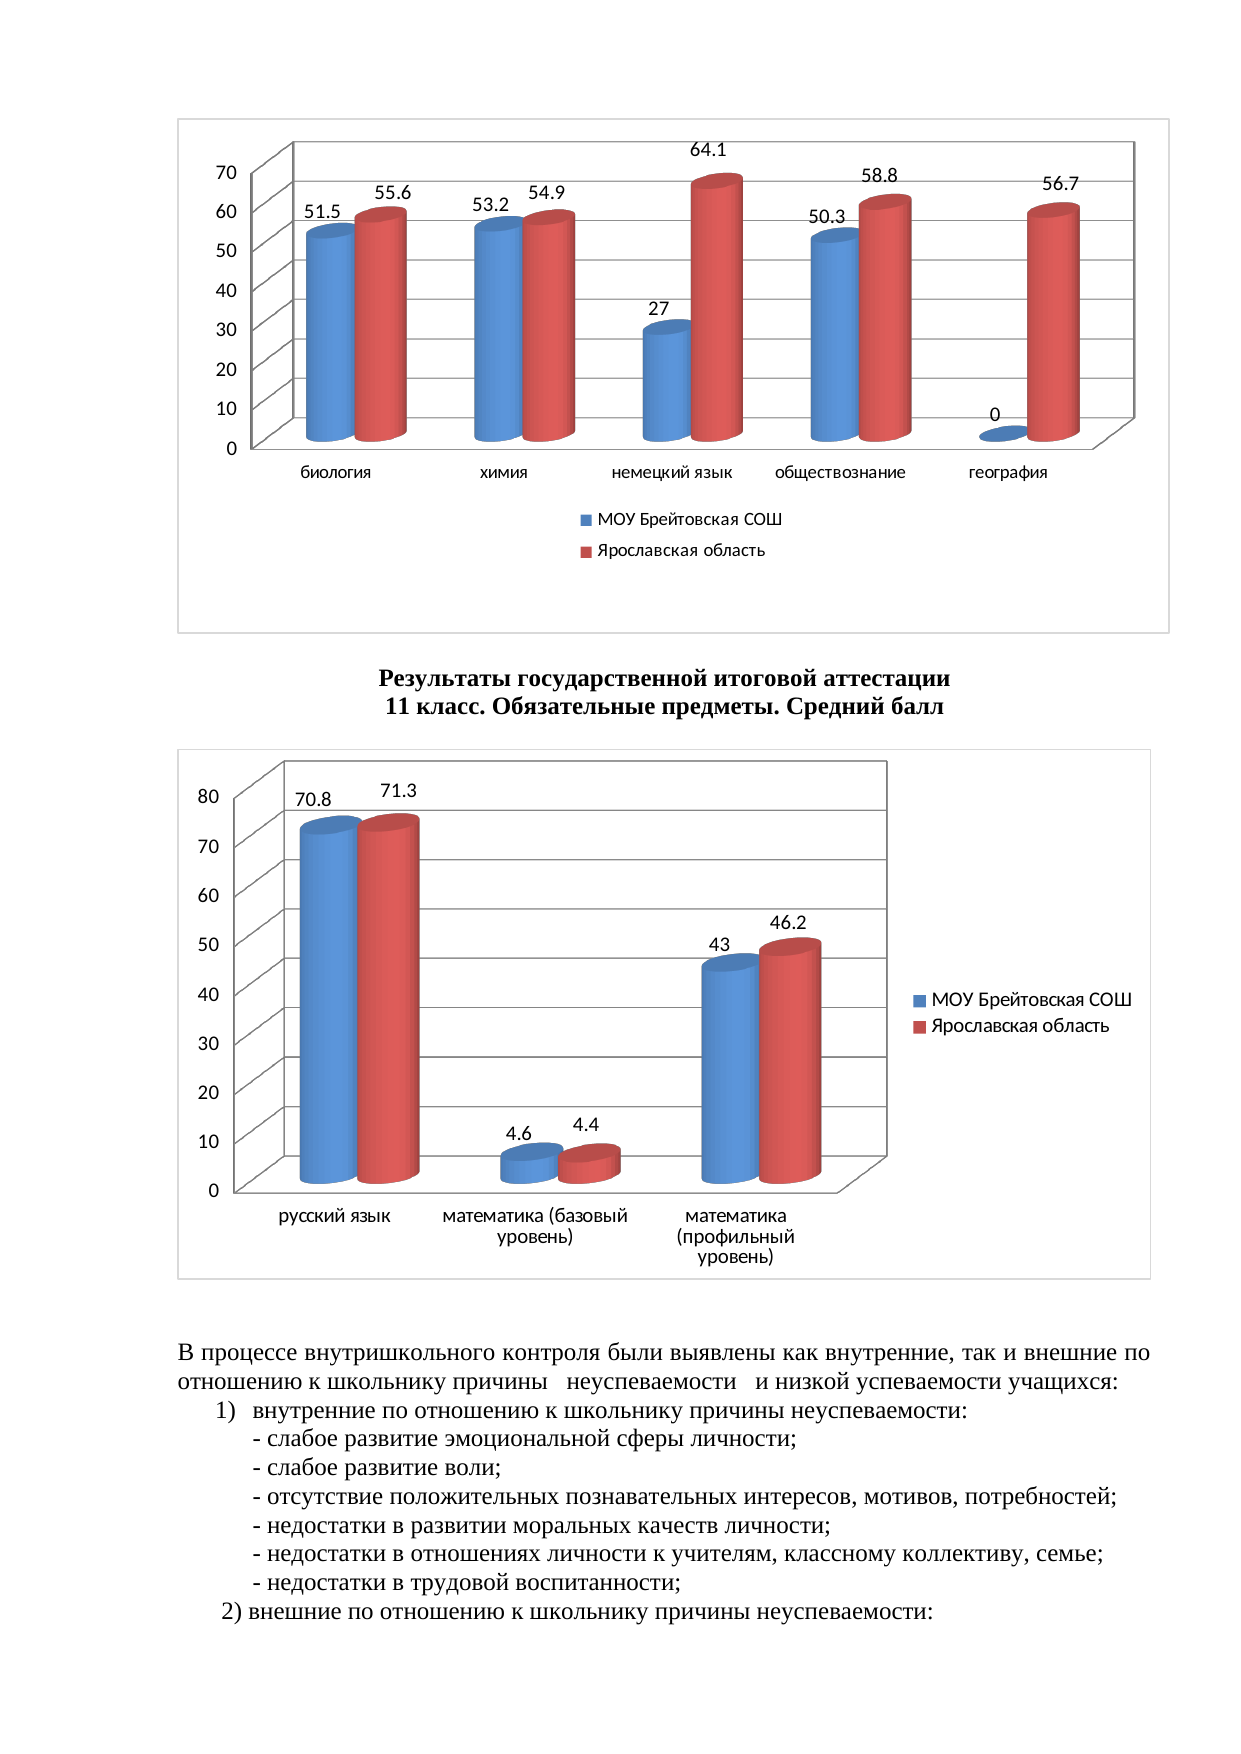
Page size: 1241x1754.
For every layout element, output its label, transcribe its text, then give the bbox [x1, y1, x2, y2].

list - недостатки в развитии моральных качеств личности; [252, 1510, 1152, 1538]
text 11 класс. Обязательные предметы. Средний балл [177, 691, 1152, 720]
text В процессе внутришкольного контроля были выявлены как внутренние, так и внешние по отношению к школьнику причины неуспеваемости и низкой успеваемости учащихся: [177, 1337, 1152, 1395]
list - отсутствие положительных познавательных интересов, мотивов, потребностей; [252, 1481, 1152, 1510]
text 2) внешние по отношению к школьнику причины неуспеваемости: [177, 1596, 1152, 1625]
text Результаты государственной итоговой аттестации [177, 663, 1152, 691]
list - слабое развитие воли; [252, 1452, 1152, 1481]
list - слабое развитие эмоциональной сферы личности; [252, 1423, 1152, 1452]
list - недостатки в трудовой воспитанности; [252, 1567, 1152, 1596]
list - недостатки в отношениях личности к учителям, классному коллективу, семье; [252, 1538, 1152, 1567]
list внутренние по отношению к школьнику причины неуспеваемости: [215, 1395, 1152, 1423]
